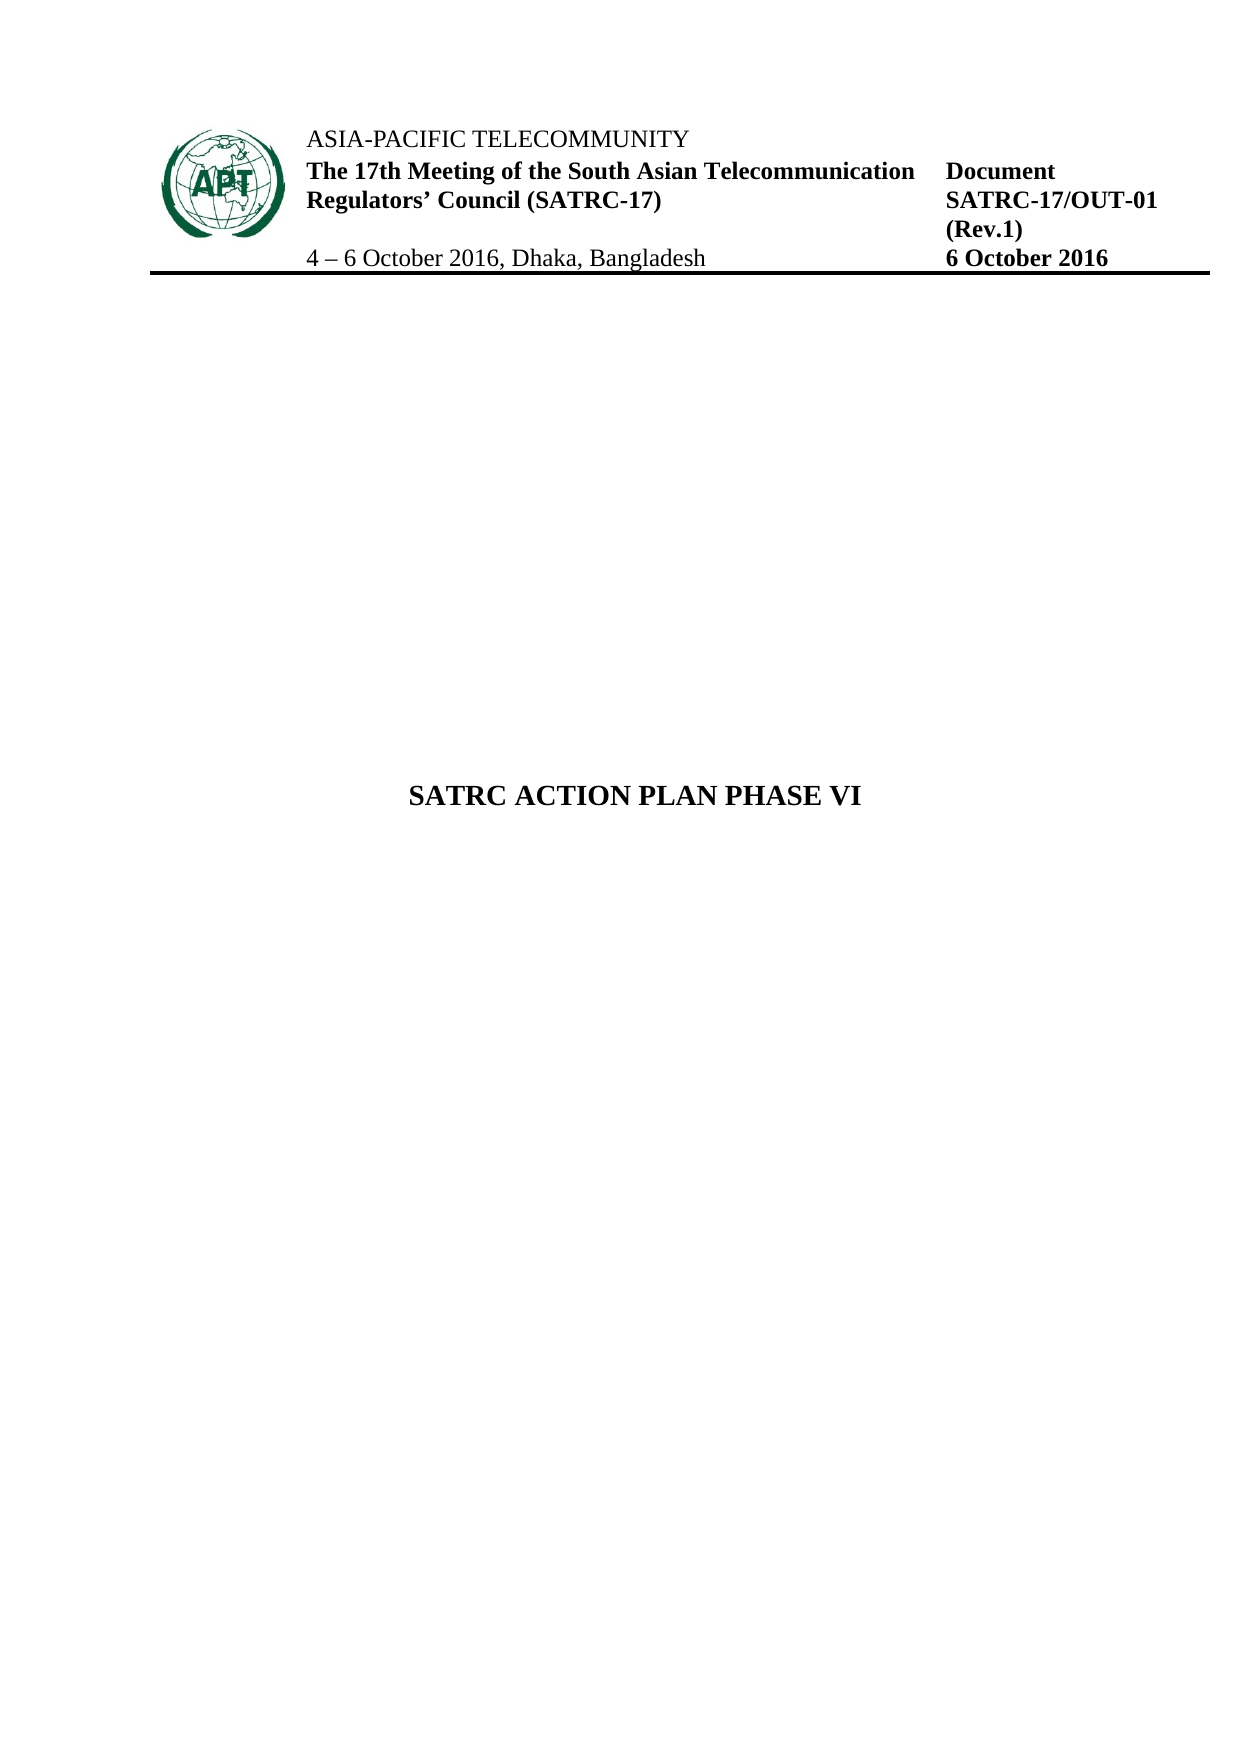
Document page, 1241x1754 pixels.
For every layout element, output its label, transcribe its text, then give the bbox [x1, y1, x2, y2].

table_header ASIA-PACIFIC TELECOMMUNITY [296, 125, 1210, 153]
table_header [150, 125, 296, 271]
table_cell The 17th Meeting of the South Asian Telecommunication Regulators’ Council (SATRC-17) [296, 153, 935, 243]
table_cell Document SATRC-17/OUT-01 (Rev.1) [935, 153, 1210, 243]
picture [160, 124, 286, 242]
table_cell 4 – 6 October 2016, Dhaka, Bangladesh [296, 243, 935, 271]
table_cell 6 October 2016 [935, 243, 1210, 271]
text satrc action plan phase VI [150, 778, 1120, 811]
